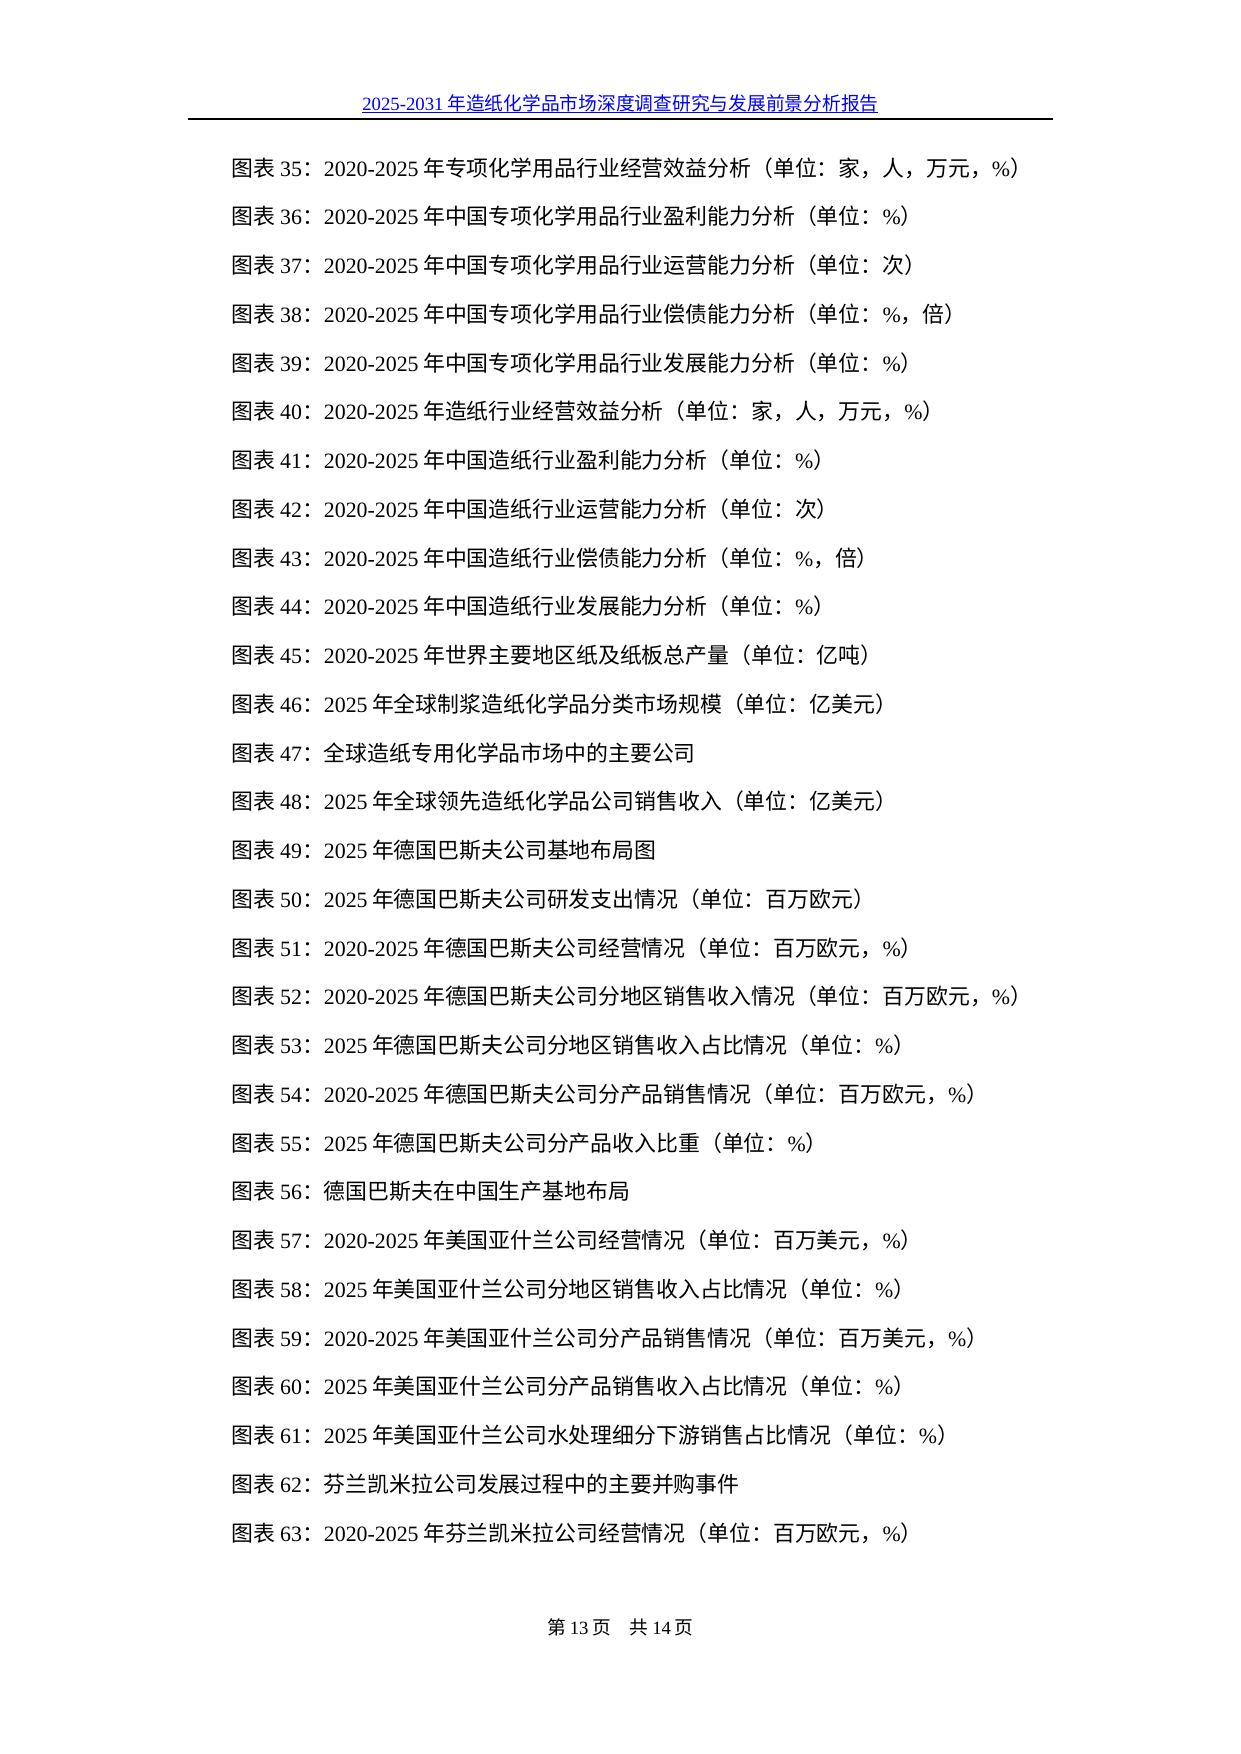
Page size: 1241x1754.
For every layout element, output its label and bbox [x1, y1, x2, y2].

text [187, 150, 1053, 1548]
